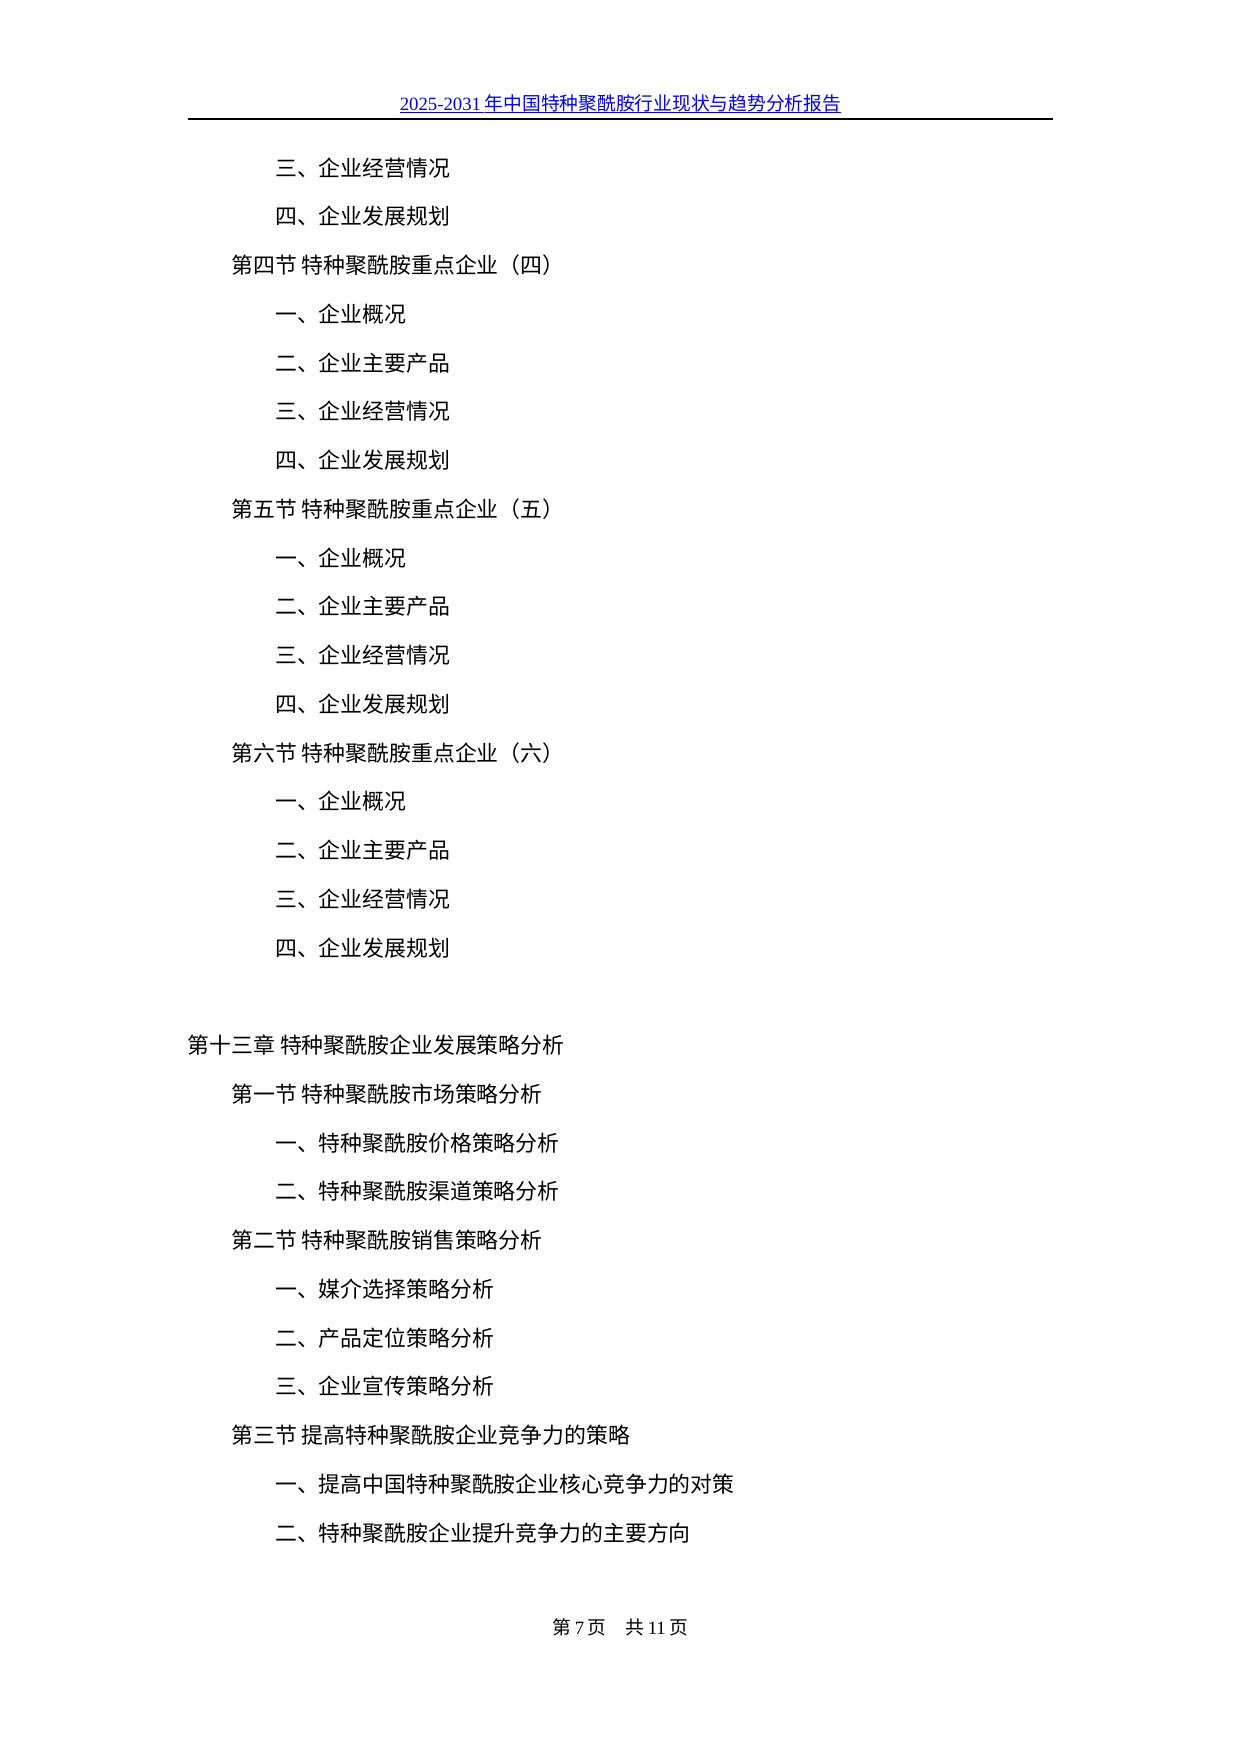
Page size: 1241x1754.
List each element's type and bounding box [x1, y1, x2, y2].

text [187, 150, 1053, 1548]
